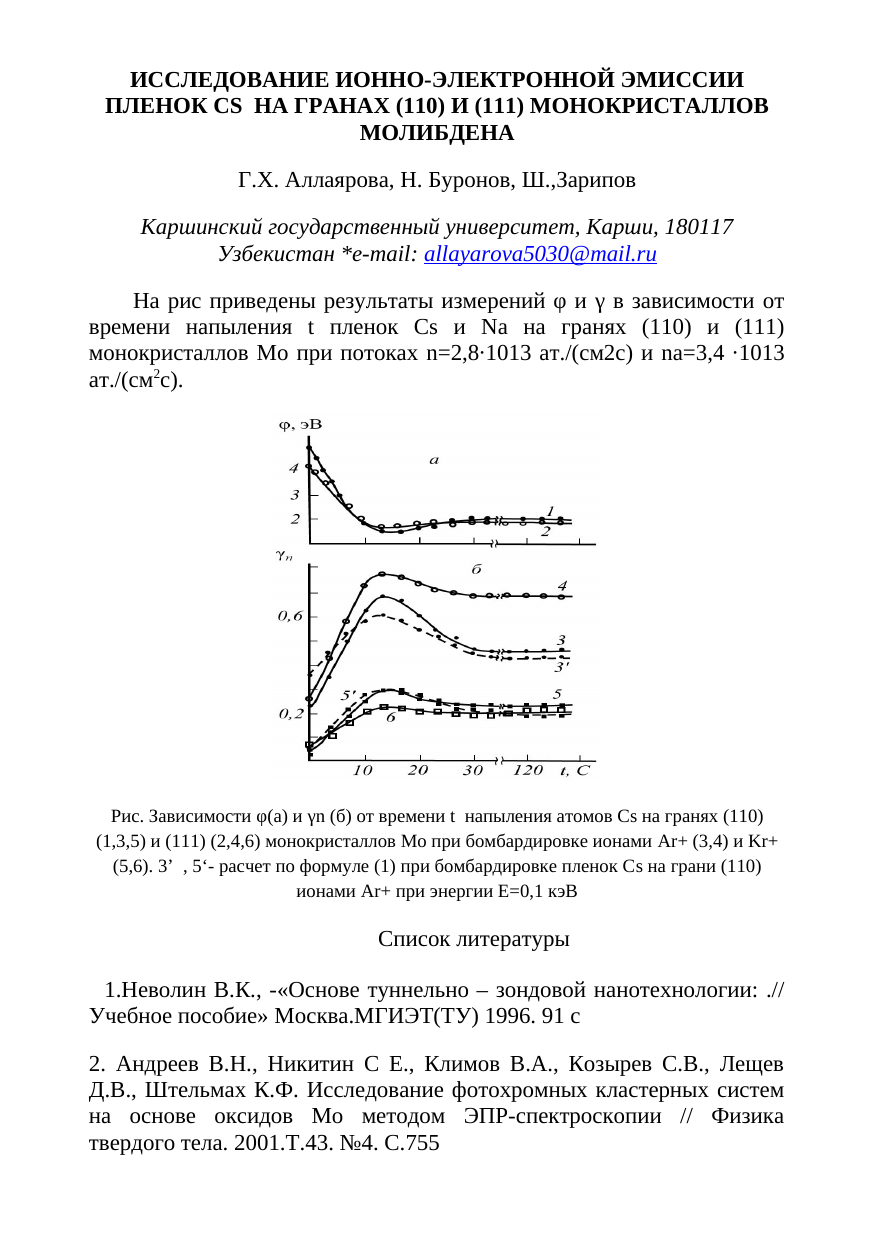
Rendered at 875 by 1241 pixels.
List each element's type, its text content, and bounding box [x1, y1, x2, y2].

picture [272, 413, 602, 781]
text Каршинский государственный университет, Карши, 180117 Узбекистан *е-mail: allayarova5030@mail.ru [89, 213, 785, 266]
text 2. Андреев В.Н., Никитин С Е., Климов В.А., Козырев С.В., Лещев Д.В., Штельмах К.Ф. Исследование фотохромных кластерных систем на основе оксидов Mo методом ЭПР-спектроскопии // Физика твердого тела. 2001.Т.43. №4. С.755 [89, 1050, 785, 1155]
text Г.Х. Аллаярова, Н. Буронов, Ш.,Зарипов [89, 166, 785, 192]
text На рис приведены результаты измерений φ и γ в зависимости от времени напыления t пленок Cs и Na на гранях (110) и (111) монокристаллов Мо при потоках n=2,8·1013 ат./(см2с) и nа=3,4 ·1013 ат./(см2с). [89, 287, 785, 392]
text 1.Неволин В.К., -«Основе туннельно – зондовой нанотехнологии: .// Учебное пособие» Москва.МГИЭТ(ТУ) 1996. 91 с [89, 976, 785, 1029]
text Рис. Зависимости φ(а) и γn (б) от времени t напыления атомов Сs на гранях (110) (1,3,5) и (111) (2,4,6) монокристаллов Мо при бомбардировке ионами Ar+ (3,4) и Kr+ (5,6). 3’ , 5‘- расчет по формуле (1) при бомбардировке пленок Сs на грани (110) ионами Ar+ при энергии Е=0,1 кэВ [89, 805, 785, 901]
text ИССЛЕДОВАНИЕ ИОННО-ЭЛЕКТРОННОЙ ЭМИССИИ ПЛЕНОК CS НА ГРАНАХ (110) И (111) МОНОКРИСТАЛЛОВ МОЛИБДЕНА [89, 66, 785, 145]
text Список литературы [89, 925, 785, 952]
